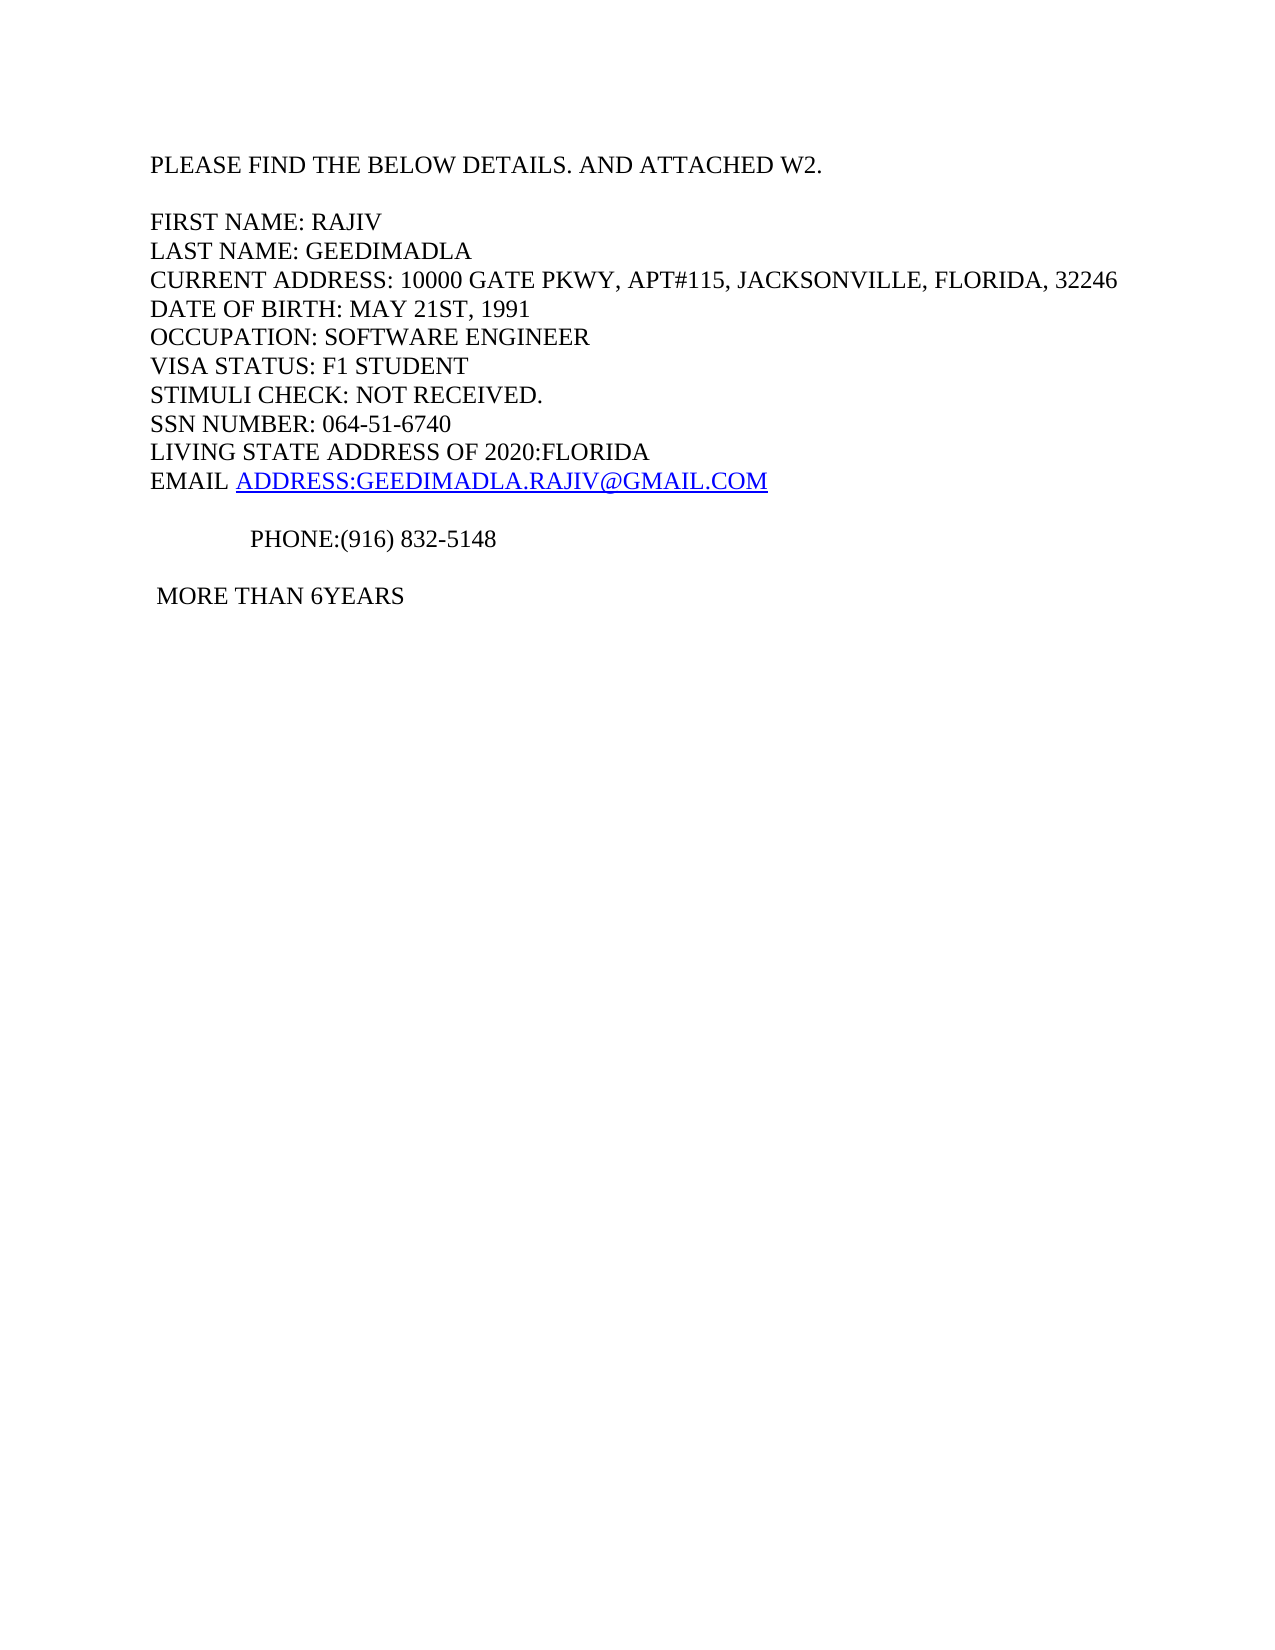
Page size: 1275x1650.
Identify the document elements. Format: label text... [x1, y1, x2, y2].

text MORE THAN 6YEARS [150, 581, 1125, 610]
text PLEASE FIND THE BELOW DETAILS. AND ATTACHED W2. [150, 150, 1125, 179]
text PHONE:(916) 832-5148 [150, 524, 1125, 552]
text FIRST NAME: RAJIV LAST NAME: GEEDIMADLA CURRENT ADDRESS: 10000 GATE PKWY, APT#115, JACKSONVILLE, FLORIDA, 32246 DATE OF BIRTH: MAY 21ST, 1991 OCCUPATION: SOFTWARE ENGINEER VISA STATUS: F1 STUDENT STIMULI CHECK: NOT RECEIVED. SSN NUMBER: 064-51-6740 LIVING STATE ADDRESS OF 2020:FLORIDA EMAIL ADDRESS:GEEDIMADLA.RAJIV@GMAIL.COM [150, 207, 1125, 495]
